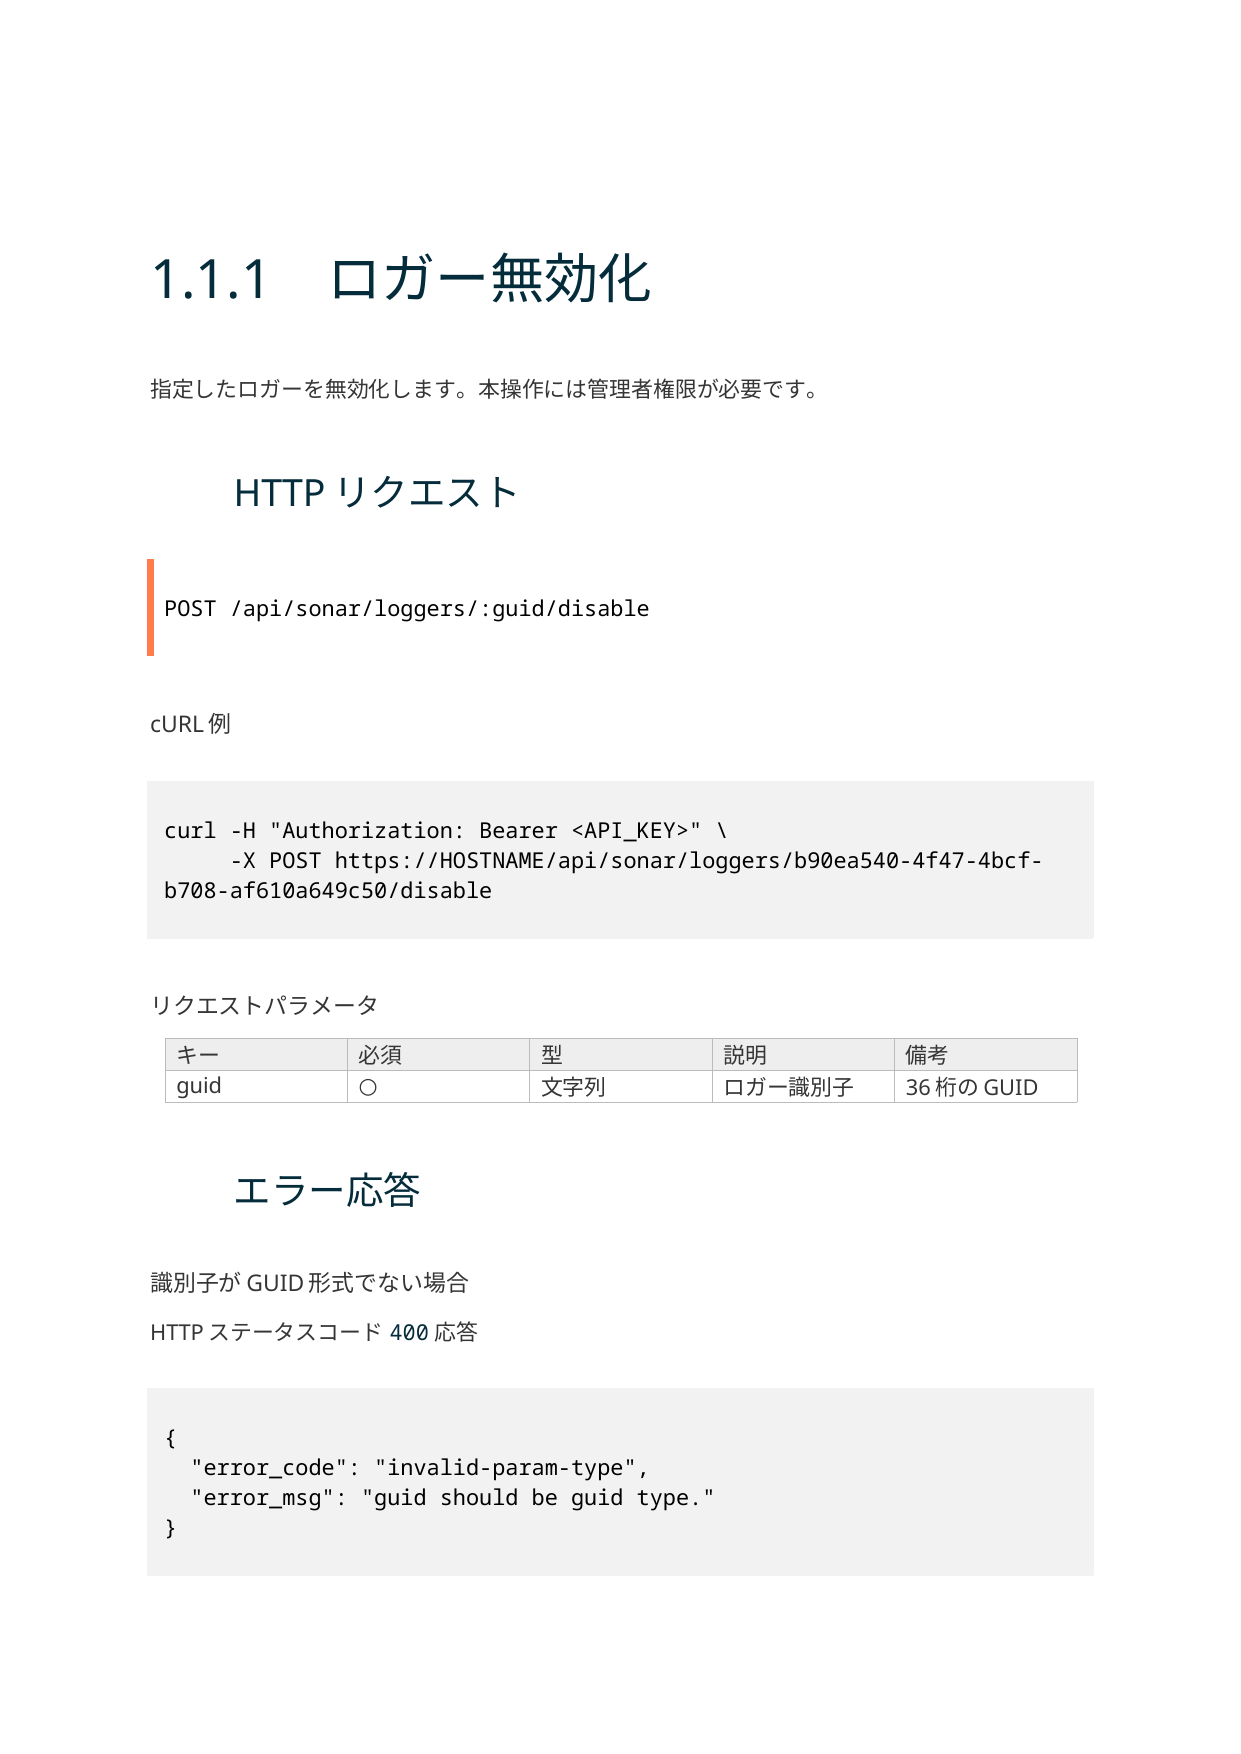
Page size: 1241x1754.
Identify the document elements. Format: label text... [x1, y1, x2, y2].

table_cell guid [166, 1071, 347, 1102]
text POST /api/sonar/loggers/:guid/disable [154, 560, 1093, 656]
table_header キー [166, 1039, 347, 1070]
subtitle HTTPリクエスト [150, 462, 1090, 517]
table_header 備考 [895, 1039, 1077, 1070]
text { "error_code": "invalid-param-type", "error_msg": "guid should be guid type." } [148, 1389, 1093, 1575]
subtitle エラー応答 [150, 1161, 1090, 1215]
table_header 説明 [713, 1039, 894, 1070]
text cURL例 [150, 706, 1090, 739]
table_header 型 [530, 1039, 712, 1070]
table_header 必須 [348, 1039, 529, 1070]
table_cell 36桁のGUID [895, 1071, 1077, 1102]
text HTTPステータスコード 400 応答 [150, 1315, 1090, 1347]
text リクエストパラメータ [150, 988, 1090, 1021]
text 識別子がGUID形式でない場合 [150, 1265, 1090, 1298]
subtitle ロガー無効化 [150, 236, 1090, 314]
table_cell ○ [348, 1071, 529, 1102]
text 指定したロガーを無効化します。本操作には管理者権限が必要です。 [150, 372, 1090, 404]
table_cell 文字列 [530, 1071, 712, 1102]
table_cell ロガー識別子 [713, 1071, 894, 1102]
text curl -H "Authorization: Bearer <API_KEY>" \ -X POST https://HOSTNAME/api/sonar/loggers/b90ea540-4f47-4bcf-b708-af610a649c50/disable [148, 782, 1093, 938]
